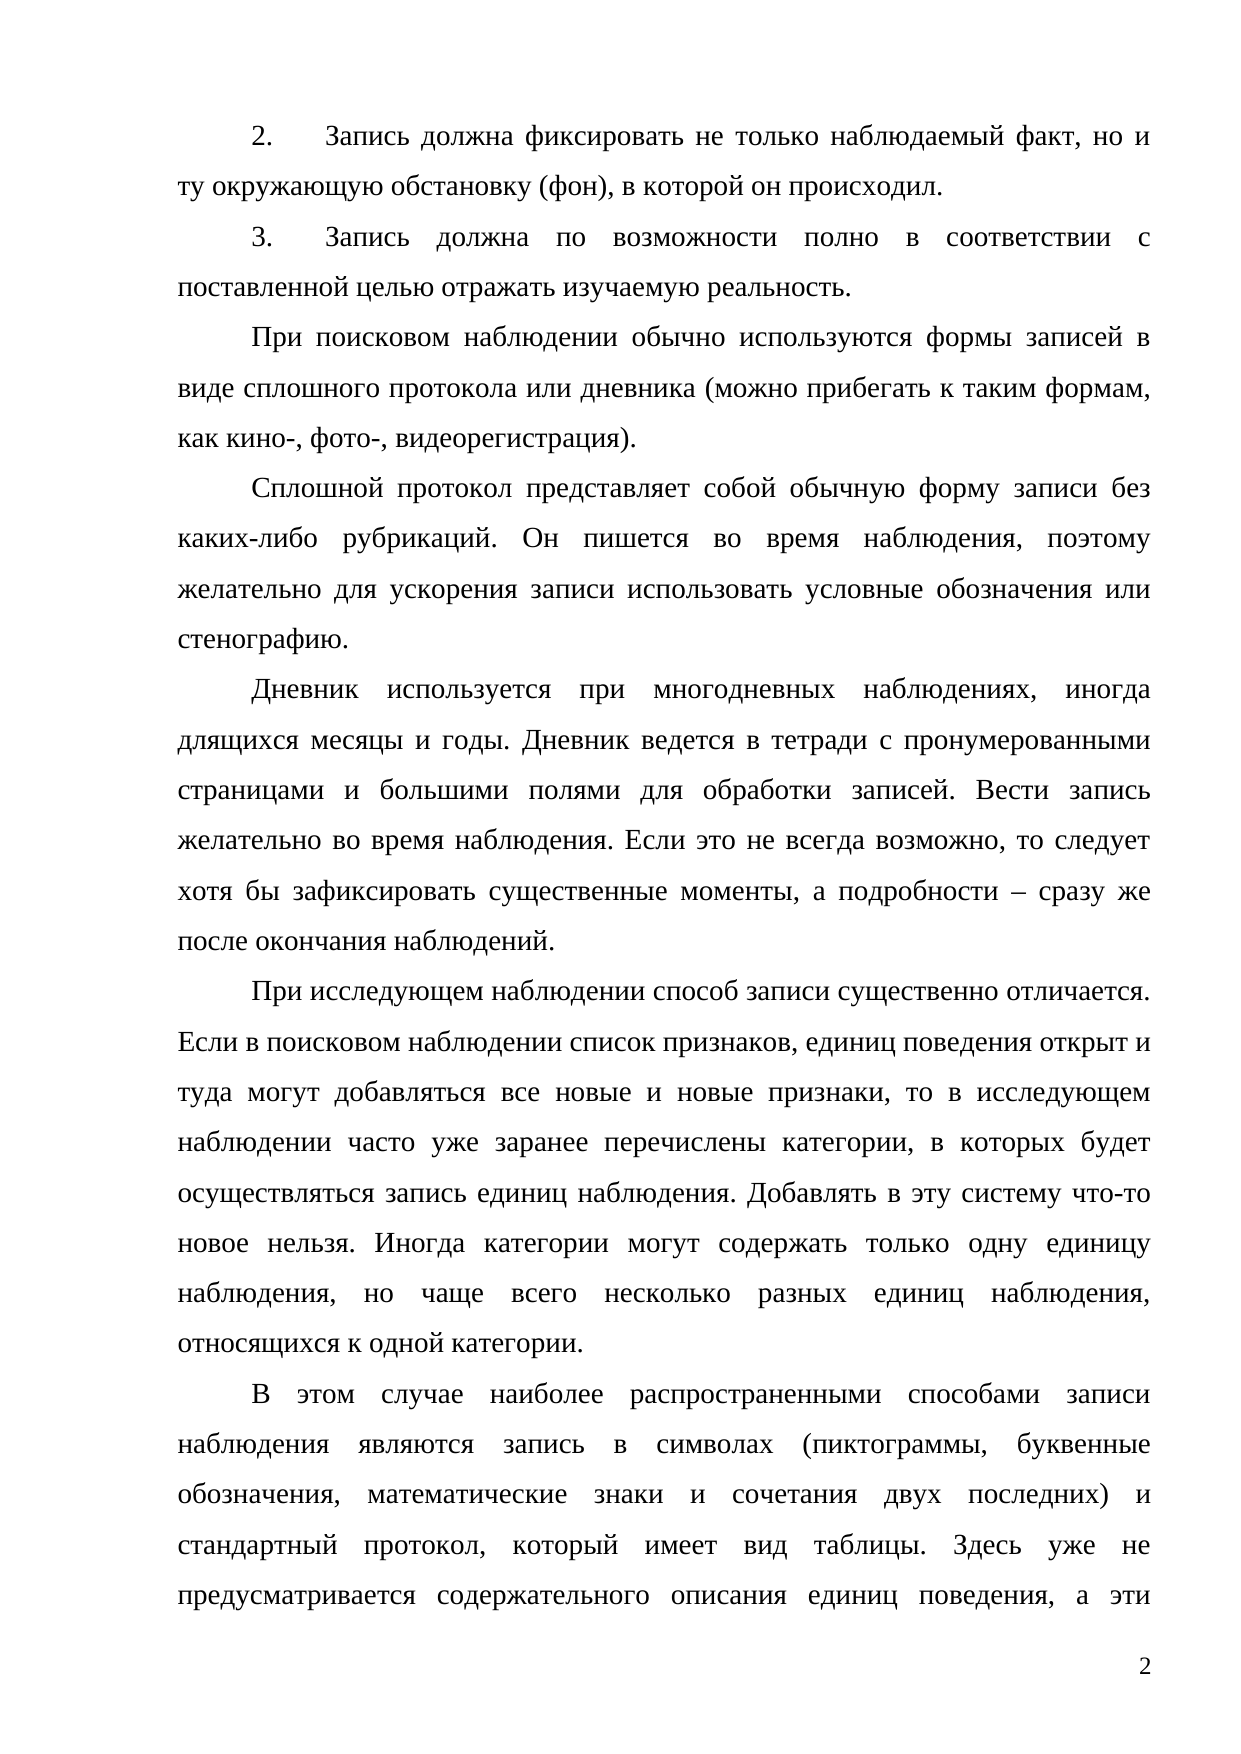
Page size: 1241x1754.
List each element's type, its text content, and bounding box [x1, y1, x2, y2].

text Сплошной протокол представляет собой обычную форму записи без каких-либо рубрикаций. Он пишется во время наблюдения, поэтому желательно для ускорения записи использовать условные обозначения или стенографию. [177, 470, 1152, 655]
text При исследующем наблюдении способ записи существенно отличается. Если в поисковом наблюдении список признаков, единиц поведения открыт и туда могут добавляться все новые и новые признаки, то в исследующем наблюдении часто уже заранее перечислены категории, в которых будет осуществляться запись единиц наблюдения. Добавлять в эту систему что-то новое нельзя. Иногда категории могут содержать только одну единицу наблюдения, но чаще всего несколько разных единиц наблюдения, относящихся к одной категории. [177, 973, 1152, 1359]
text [177, 1376, 1152, 1611]
list Запись должна по возможности полно в соответствии с поставленной целью отражать изучаемую реальность. [177, 219, 1152, 303]
text Дневник используется при многодневных наблюдениях, иногда длящихся месяцы и годы. Дневник ведется в тетради с пронумерованными страницами и большими полями для обработки записей. Вести запись желательно во время наблюдения. Если это не всегда возможно, то следует хотя бы зафиксировать существенные моменты, а подробности – сразу же после окончания наблюдений. [177, 672, 1152, 957]
text При поисковом наблюдении обычно используются формы записей в виде сплошного протокола или дневника (можно прибегать к таким формам, как кино-, фото-, видеорегистрация). [177, 319, 1152, 453]
list Запись должна фиксировать не только наблюдаемый факт, но и ту окружающую обстановку (фон), в которой он происходил. [177, 118, 1152, 202]
